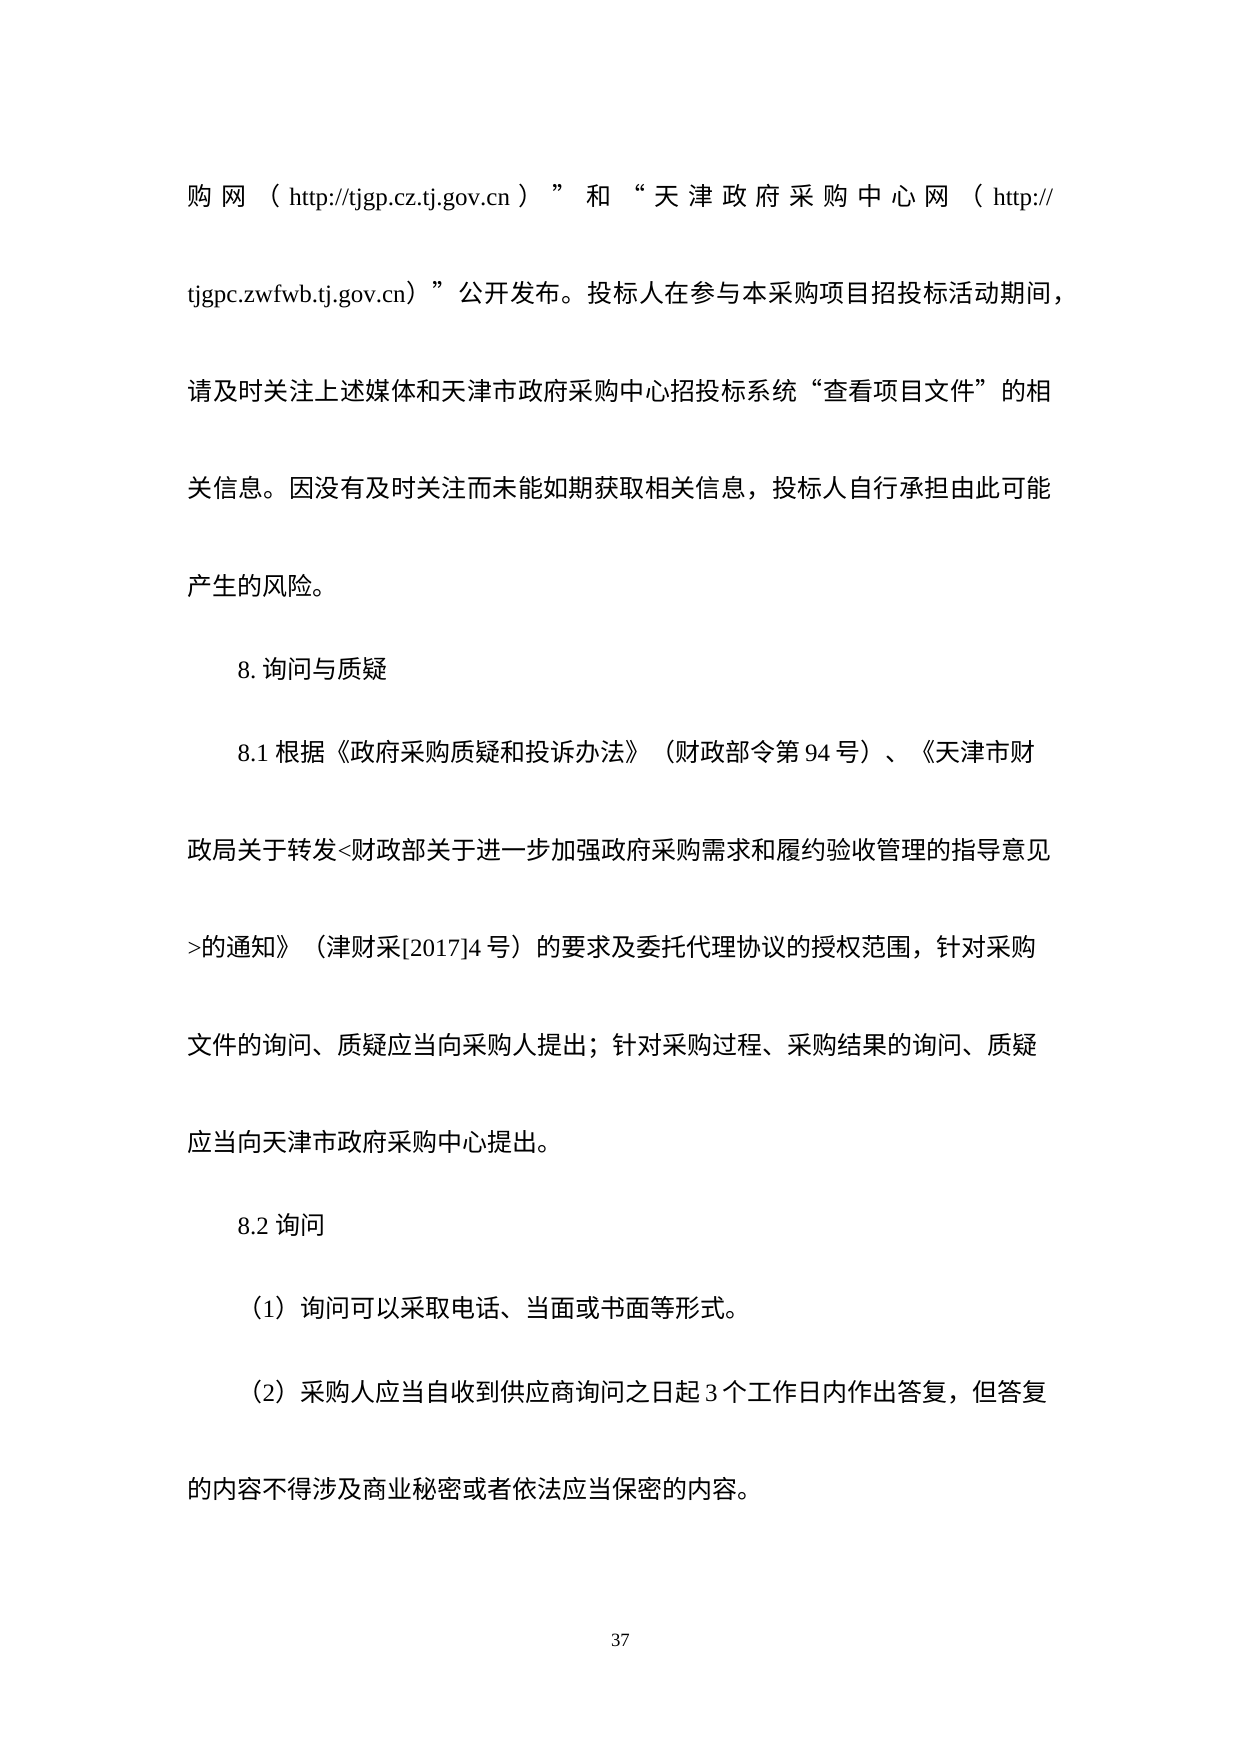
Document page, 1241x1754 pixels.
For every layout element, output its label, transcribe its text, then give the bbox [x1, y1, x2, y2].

text （2）采购人应当自收到供应商询问之日起3个工作日内作出答复，但答复的内容不得涉及商业秘密或者依法应当保密的内容。 [187, 1358, 1053, 1520]
text 8.2 询问 [187, 1191, 1053, 1256]
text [187, 162, 1053, 617]
text 8.1 根据《政府采购质疑和投诉办法》（财政部令第94号）、《天津市财政局关于转发<财政部关于进一步加强政府采购需求和履约验收管理的指导意见>的通知》（津财采[2017]4号）的要求及委托代理协议的授权范围，针对采购文件的询问、质疑应当向采购人提出；针对采购过程、采购结果的询问、质疑应当向天津市政府采购中心提出。 [187, 718, 1053, 1173]
text 8. 询问与质疑 [187, 635, 1053, 700]
text （1）询问可以采取电话、当面或书面等形式。 [187, 1274, 1053, 1339]
